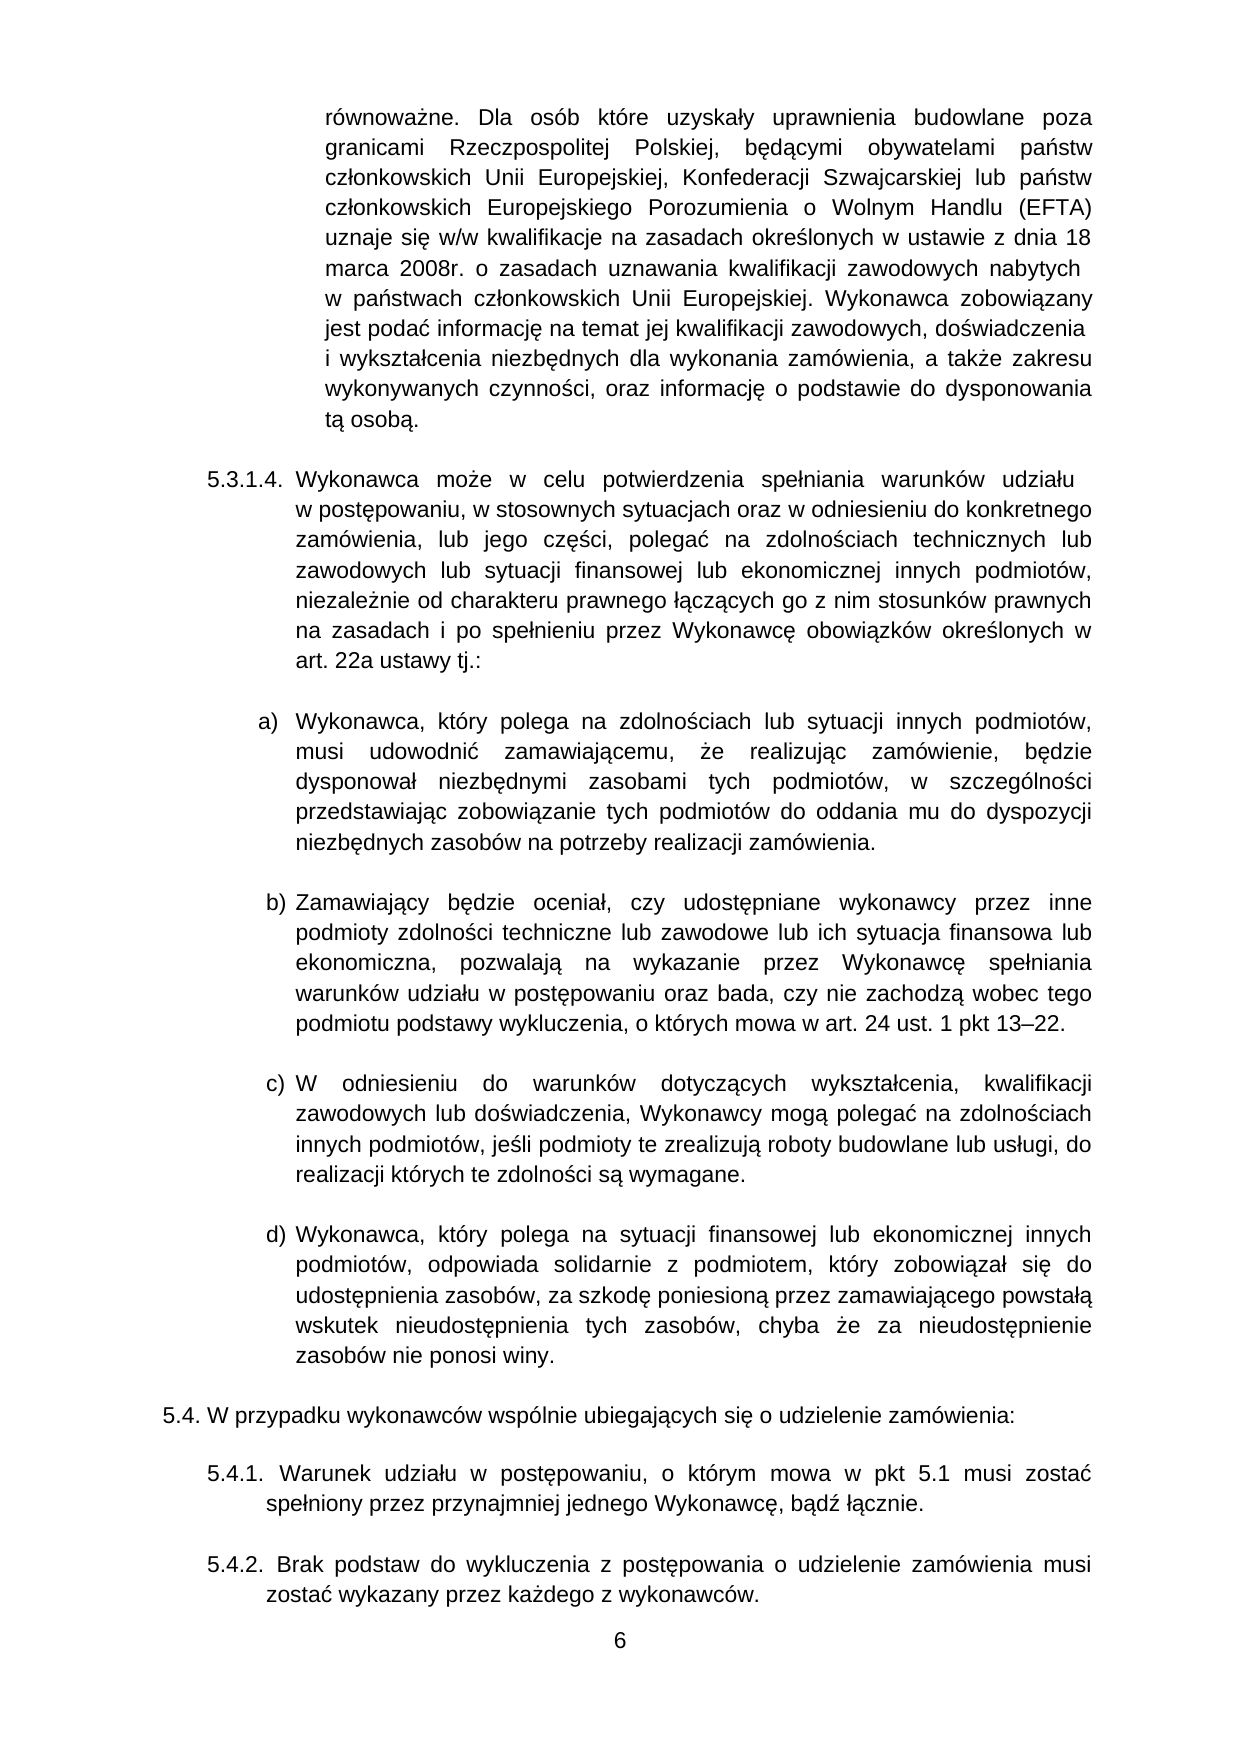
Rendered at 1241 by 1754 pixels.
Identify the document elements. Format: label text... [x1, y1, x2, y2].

list W odniesieniu do warunków dotyczących wykształcenia, kwalifikacji zawodowych lub doświadczenia, Wykonawcy mogą polegać na zdolnościach innych podmiotów, jeśli podmioty te zrealizują roboty budowlane lub usługi, do realizacji których te zdolności są wymagane. [266, 1070, 1092, 1187]
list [295, 103, 1092, 432]
list Brak podstaw do wykluczenia z postępowania o udzielenie zamówienia musi zostać wykazany przez każdego z wykonawców. [207, 1551, 1092, 1607]
list W przypadku wykonawców wspólnie ubiegających się o udzielenie zamówienia: [162, 1402, 1092, 1429]
list Zamawiający będzie oceniał, czy udostępniane wykonawcy przez inne podmioty zdolności techniczne lub zawodowe lub ich sytuacja finansowa lub ekonomiczna, pozwalają na wykazanie przez Wykonawcę spełniania warunków udziału w postępowaniu oraz bada, czy nie zachodzą wobec tego podmiotu podstawy wykluczenia, o których mowa w art. 24 ust. 1 pkt 13–22. [266, 889, 1092, 1036]
list Wykonawca może w celu potwierdzenia spełniania warunków udziału w postępowaniu, w stosownych sytuacjach oraz w odniesieniu do konkretnego zamówienia, lub jego części, polegać na zdolnościach technicznych lub zawodowych lub sytuacji finansowej lub ekonomicznej innych podmiotów, niezależnie od charakteru prawnego łączących go z nim stosunków prawnych na zasadach i po spełnieniu przez Wykonawcę obowiązków określonych w art. 22a ustawy tj.: [207, 466, 1092, 673]
list Wykonawca, który polega na sytuacji finansowej lub ekonomicznej innych podmiotów, odpowiada solidarnie z podmiotem, który zobowiązał się do udostępnienia zasobów, za szkodę poniesioną przez zamawiającego powstałą wskutek nieudostępnienia tych zasobów, chyba że za nieudostępnienie zasobów nie ponosi winy. [266, 1221, 1092, 1368]
list Warunek udziału w postępowaniu, o którym mowa w pkt 5.1 musi zostać spełniony przez przynajmniej jednego Wykonawcę, bądź łącznie. [207, 1460, 1092, 1517]
list Wykonawca, który polega na zdolnościach lub sytuacji innych podmiotów, musi udowodnić zamawiającemu, że realizując zamówienie, będzie dysponował niezbędnymi zasobami tych podmiotów, w szczególności przedstawiając zobowiązanie tych podmiotów do oddania mu do dyspozycji niezbędnych zasobów na potrzeby realizacji zamówienia. [258, 708, 1092, 855]
